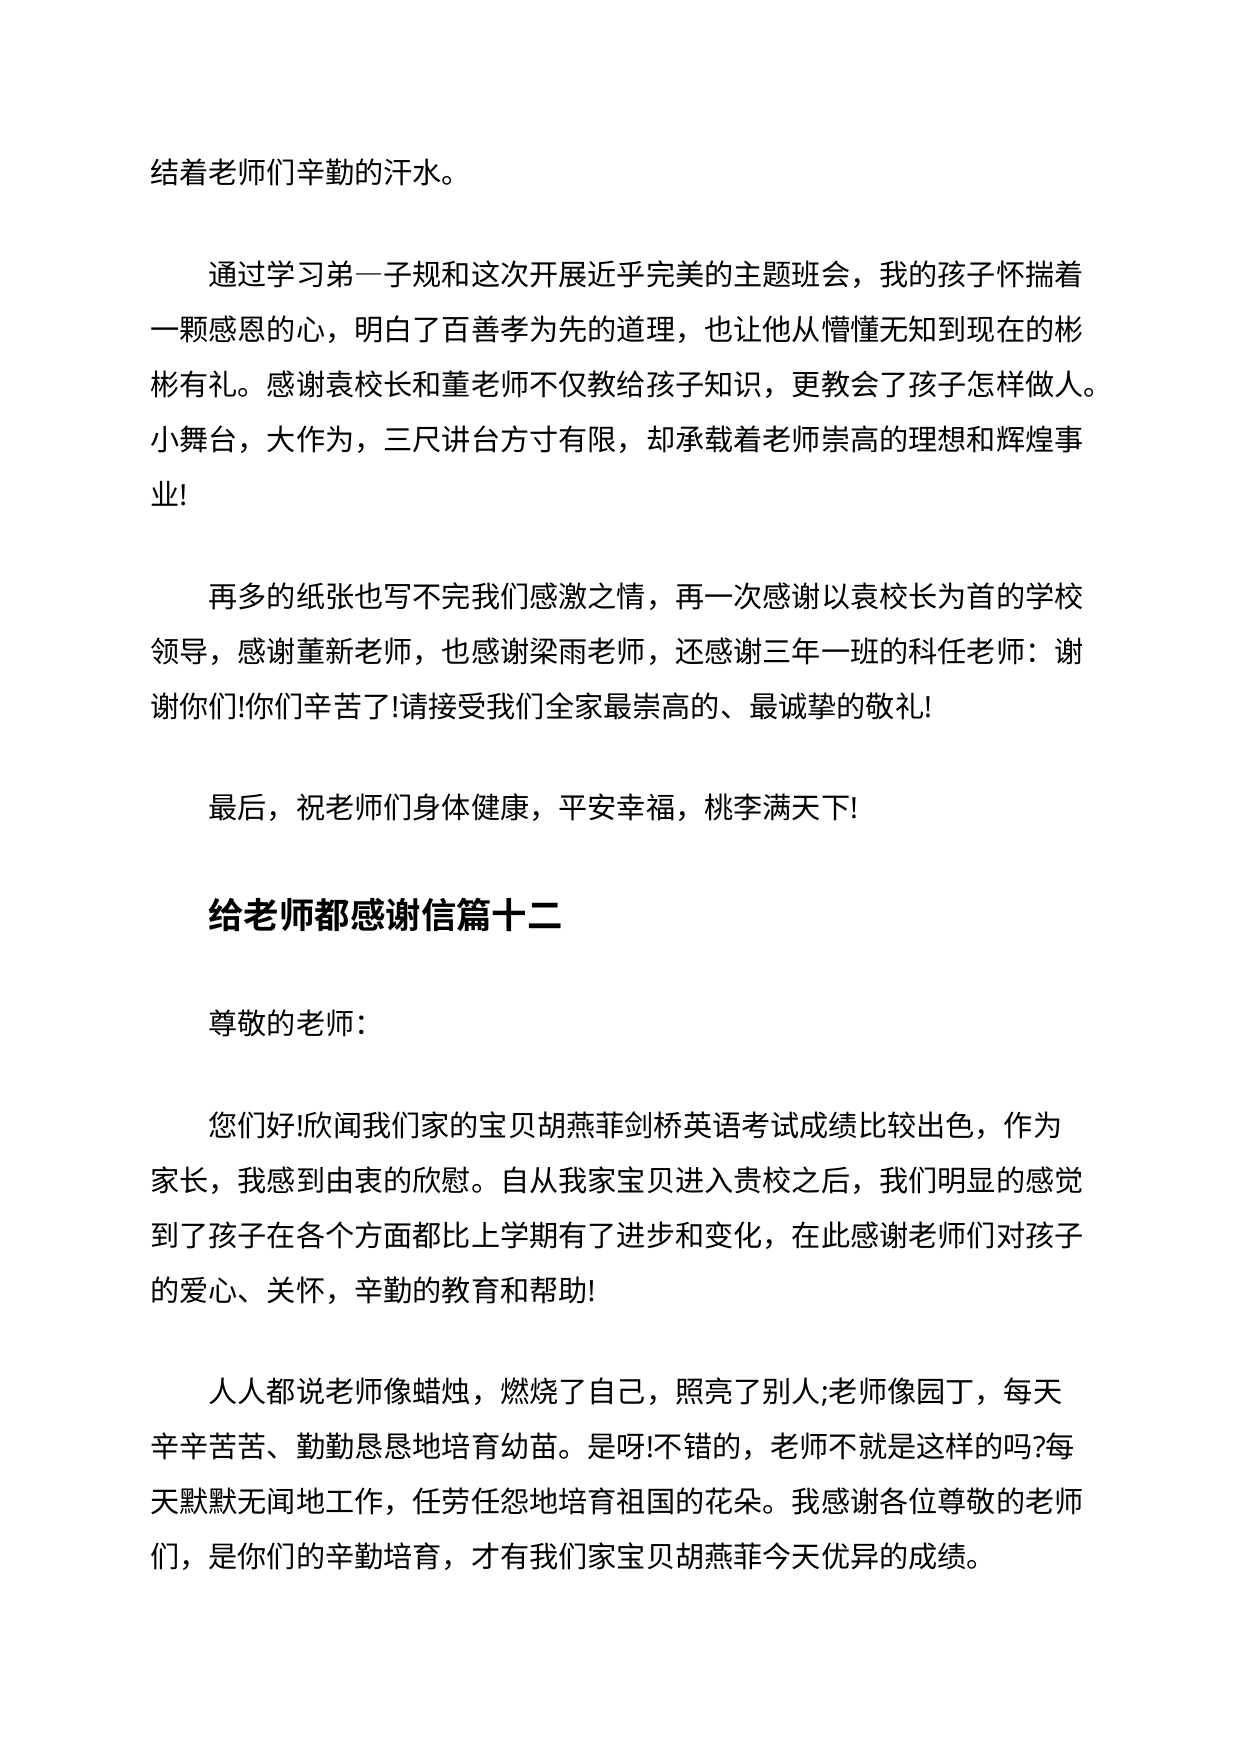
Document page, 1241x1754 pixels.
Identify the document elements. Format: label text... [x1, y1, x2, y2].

text 您们好!欣闻我们家的宝贝胡燕菲剑桥英语考试成绩比较出色，作为家长，我感到由衷的欣慰。自从我家宝贝进入贵校之后，我们明显的感觉到了孩子在各个方面都比上学期有了进步和变化，在此感谢老师们对孩子的爱心、关怀，辛勤的教育和帮助! [150, 1102, 1090, 1309]
text 尊敬的老师： [150, 1001, 1090, 1043]
text 人人都说老师像蜡烛，燃烧了自己，照亮了别人;老师像园丁，每天辛辛苦苦、勤勤恳恳地培育幼苗。是呀!不错的，老师不就是这样的吗?每天默默无闻地工作，任劳任怨地培育祖国的花朵。我感谢各位尊敬的老师们，是你们的辛勤培育，才有我们家宝贝胡燕菲今天优异的成绩。 [150, 1369, 1090, 1576]
text 最后，祝老师们身体健康，平安幸福，桃李满天下! [150, 785, 1090, 827]
text 再多的纸张也写不完我们感激之情，再一次感谢以袁校长为首的学校领导，感谢董新老师，也感谢梁雨老师，还感谢三年一班的科任老师：谢谢你们!你们辛苦了!请接受我们全家最崇高的、最诚挚的敬礼! [150, 573, 1090, 726]
text 给老师都感谢信篇十二 [150, 887, 1090, 938]
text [150, 150, 1090, 192]
text 通过学习弟—子规和这次开展近乎完美的主题班会，我的孩子怀揣着一颗感恩的心，明白了百善孝为先的道理，也让他从懵懂无知到现在的彬彬有礼。感谢袁校长和董老师不仅教给孩子知识，更教会了孩子怎样做人。小舞台，大作为，三尺讲台方寸有限，却承载着老师崇高的理想和辉煌事业! [150, 252, 1090, 514]
